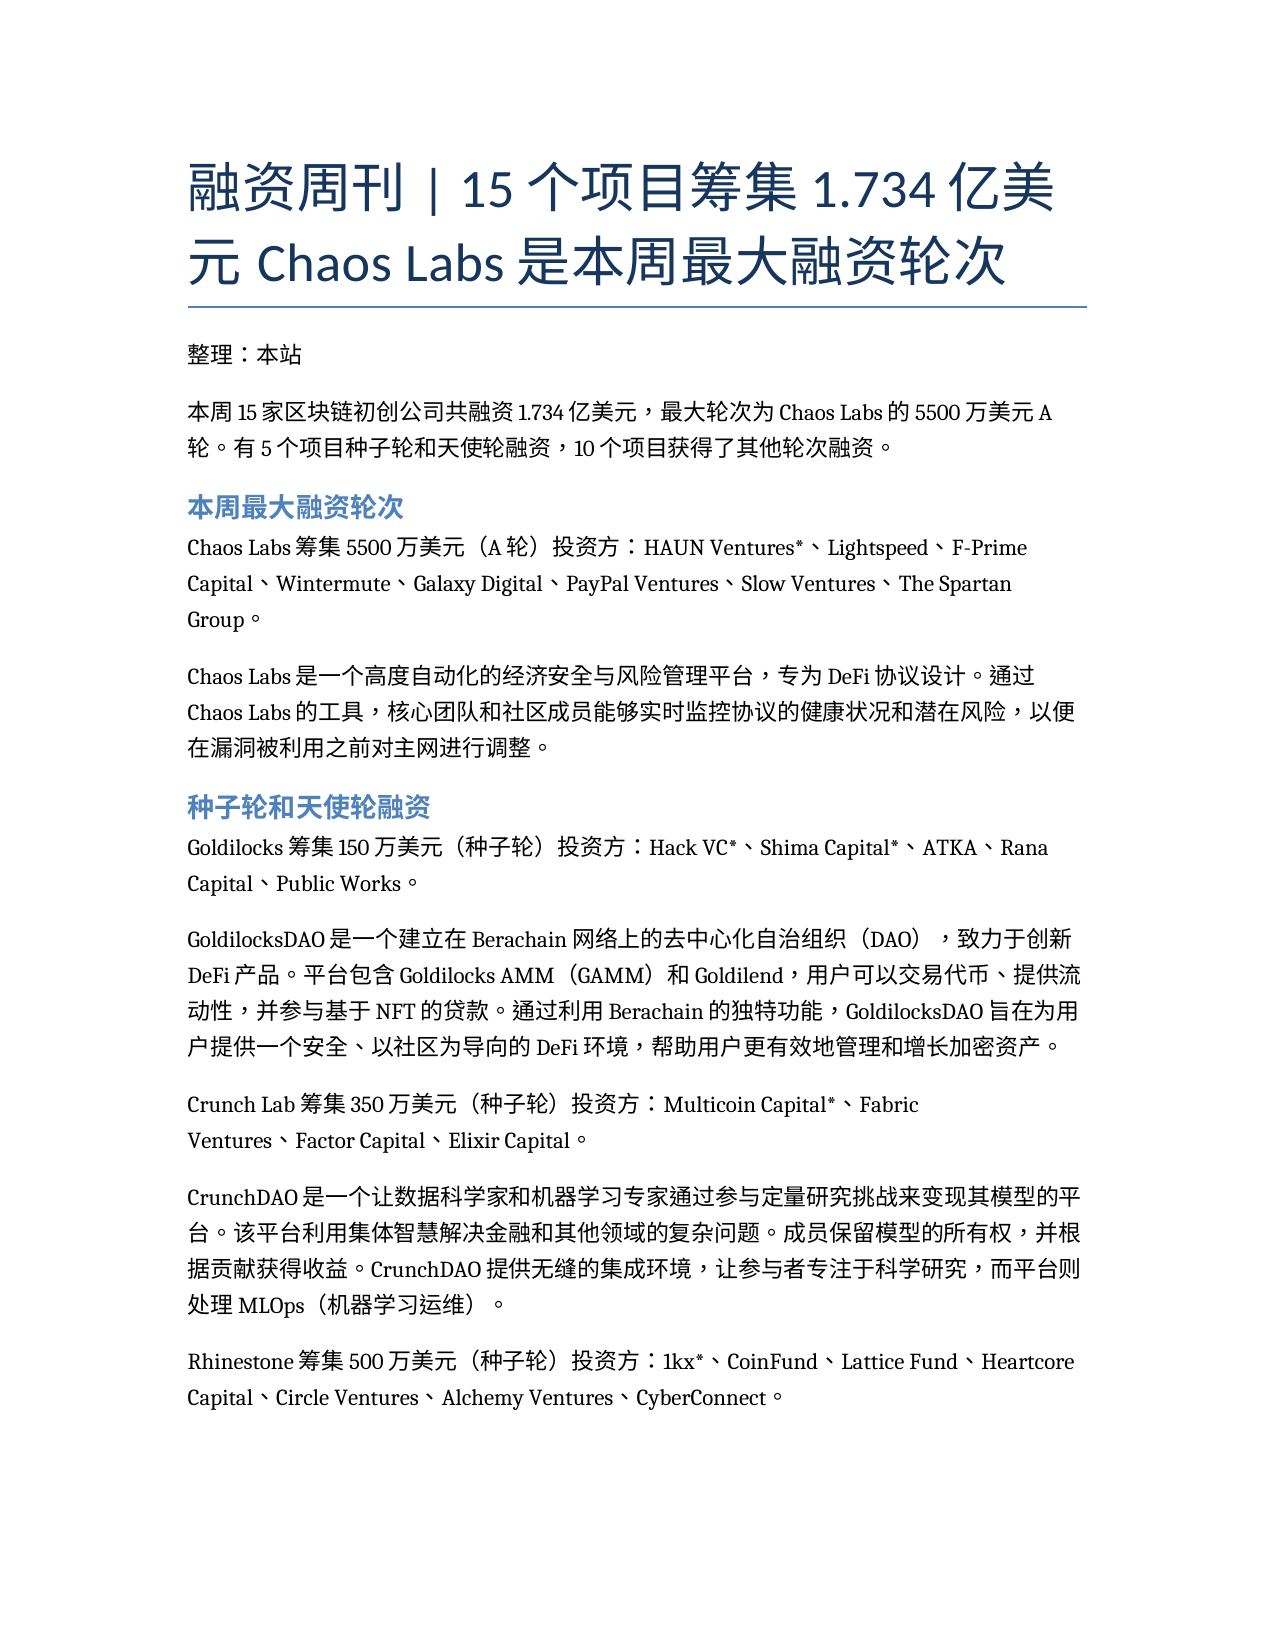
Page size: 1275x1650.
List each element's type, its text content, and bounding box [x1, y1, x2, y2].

text Rhinestone筹集500万美元（种子轮）投资方：1kx*、CoinFund、Lattice Fund、Heartcore Capital、Circle Ventures、Alchemy Ventures、CyberConnect。 [187, 1345, 1087, 1412]
text 整理：本站 [187, 339, 1087, 370]
text GoldilocksDAO是一个建立在Berachain网络上的去中心化自治组织（DAO），致力于创新DeFi产品。平台包含Goldilocks AMM（GAMM）和Goldilend，用户可以交易代币、提供流动性，并参与基于NFT的贷款。通过利用Berachain的独特功能，GoldilocksDAO旨在为用户提供一个安全、以社区为导向的DeFi环境，帮助用户更有效地管理和增长加密资产。 [187, 923, 1087, 1062]
text Crunch Lab筹集350万美元（种子轮）投资方：Multicoin Capital*、Fabric Ventures、Factor Capital、Elixir Capital。 [187, 1088, 1087, 1155]
text Goldilocks筹集150万美元（种子轮）投资方：Hack VC*、Shima Capital*、ATKA、Rana Capital、Public Works。 [187, 831, 1087, 898]
text 本周15家区块链初创公司共融资1.734亿美元，最大轮次为Chaos Labs的5500万美元A轮。有5个项目种子轮和天使轮融资，10个项目获得了其他轮次融资。 [187, 396, 1087, 463]
text CrunchDAO是一个让数据科学家和机器学习专家通过参与定量研究挑战来变现其模型的平台。该平台利用集体智慧解决金融和其他领域的复杂问题。成员保留模型的所有权，并根据贡献获得收益。CrunchDAO提供无缝的集成环境，让参与者专注于科学研究，而平台则处理MLOps（机器学习运维）。 [187, 1181, 1087, 1320]
subtitle 种子轮和天使轮融资 [187, 788, 1087, 825]
text Chaos Labs筹集5500万美元（A轮）投资方：HAUN Ventures*、Lightspeed、F-Prime Capital、Wintermute、Galaxy Digital、PayPal Ventures、Slow Ventures、The Spartan Group。 [187, 531, 1087, 634]
title 融资周刊 | 15个项目筹集1.734亿美元 Chaos Labs是本周最大融资轮次 [187, 150, 1087, 308]
subtitle 本周最大融资轮次 [187, 489, 1087, 526]
text Chaos Labs是一个高度自动化的经济安全与风险管理平台，专为DeFi协议设计。通过Chaos Labs的工具，核心团队和社区成员能够实时监控协议的健康状况和潜在风险，以便在漏洞被利用之前对主网进行调整。 [187, 660, 1087, 763]
